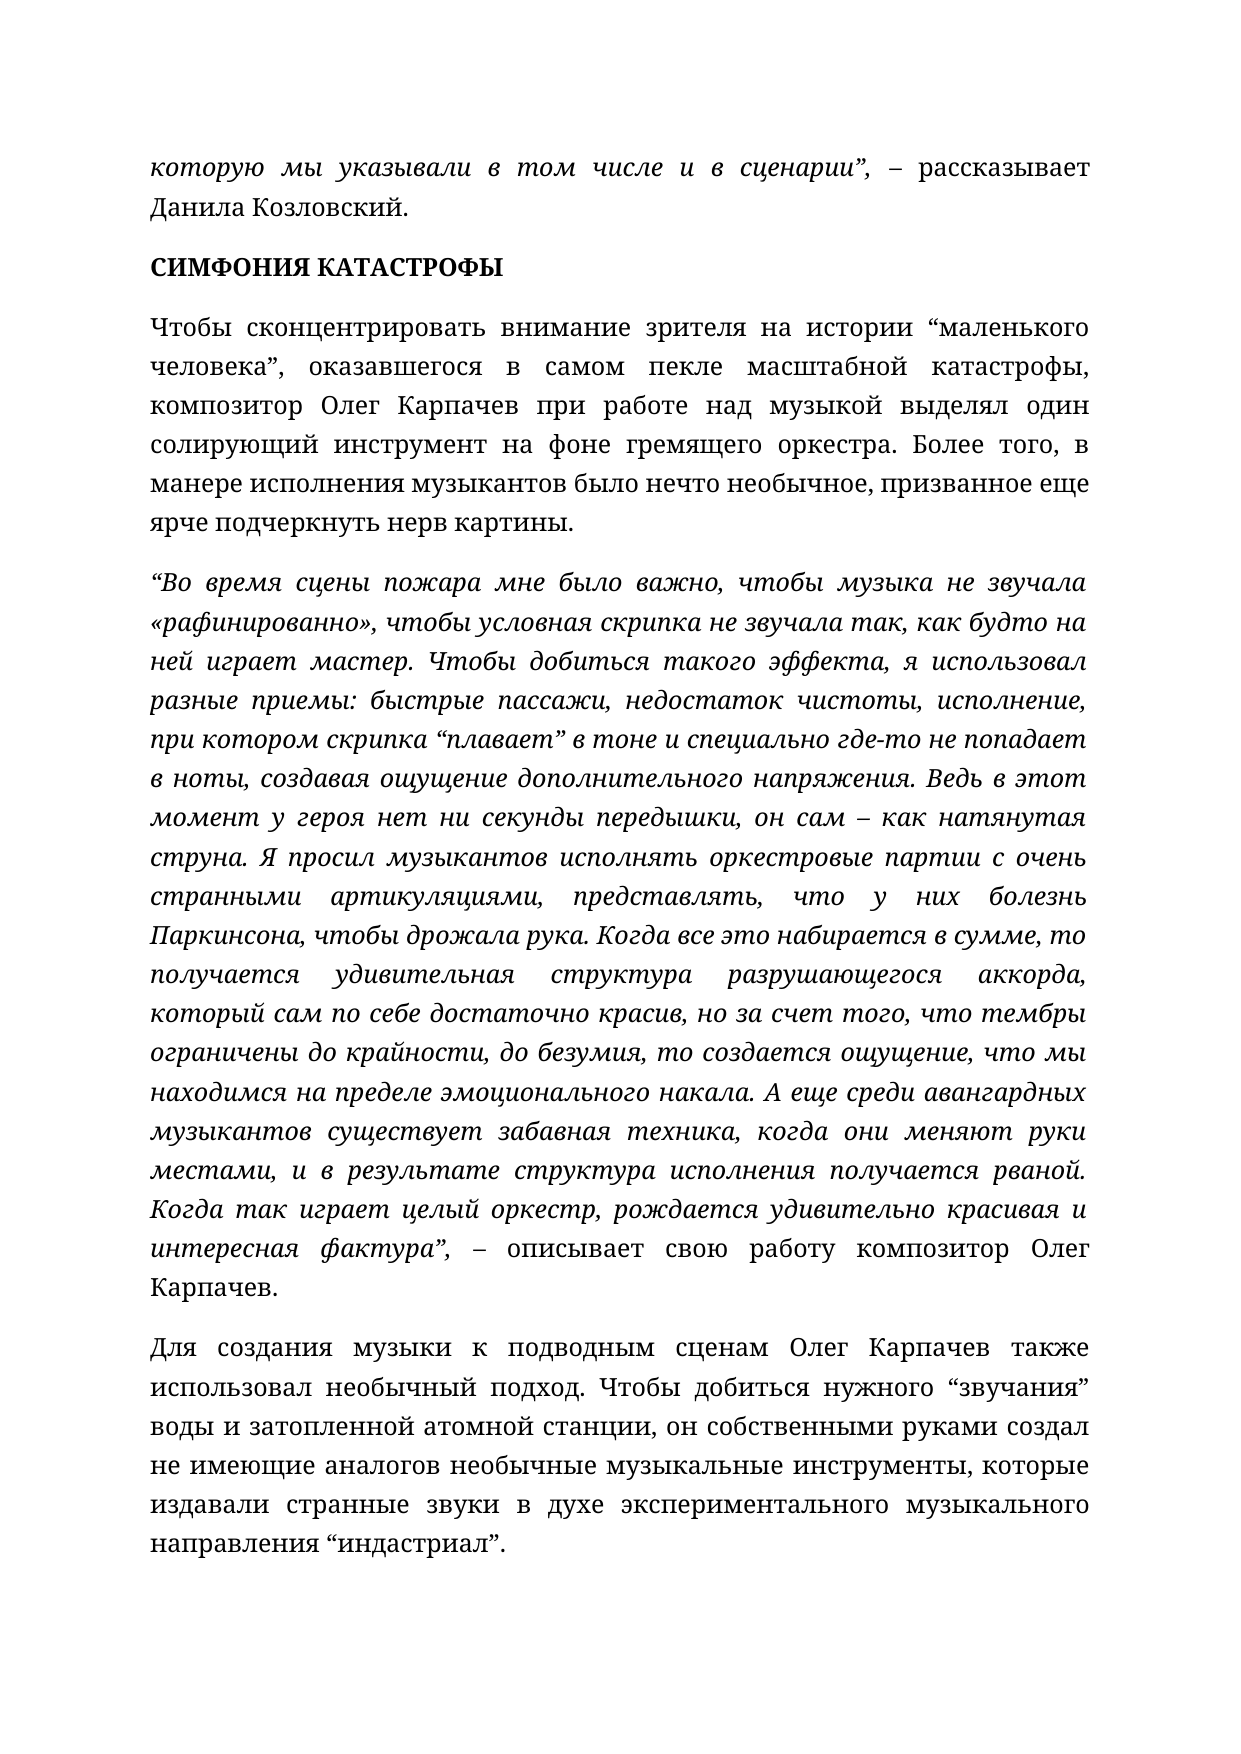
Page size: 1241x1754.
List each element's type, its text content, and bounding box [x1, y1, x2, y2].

text Для создания музыки к подводным сценам Олег Карпачев также использовал необычный подход. Чтобы добиться нужного “звучания” воды и затопленной атомной станции, он собственными руками создал не имеющие аналогов необычные музыкальные инструменты, которые издавали странные звуки в духе экспериментального музыкального направления “индастриал”. [150, 1330, 1090, 1560]
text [150, 150, 1090, 223]
text “Во время сцены пожара мне было важно, чтобы музыка не звучала «рафинированно», чтобы условная скрипка не звучала так, как будто на ней играет мастер. Чтобы добиться такого эффекта, я использовал разные приемы: быстрые пассажи, недостаток чистоты, исполнение, при котором скрипка “плавает” в тоне и специально где-то не попадает в ноты, создавая ощущение дополнительного напряжения. Ведь в этот момент у героя нет ни секунды передышки, он сам – как натянутая струна. Я просил музыкантов исполнять оркестровые партии с очень странными артикуляциями, представлять, что у них болезнь Паркинсона, чтобы дрожала рука. Когда все это набирается в сумме, то получается удивительная структура разрушающегося аккорда, который сам по себе достаточно красив, но за счет того, что тембры ограничены до крайности, до безумия, то создается ощущение, что мы находимся на пределе эмоционального накала. А еще среди авангардных музыкантов существует забавная техника, когда они меняют руки местами, и в результате структура исполнения получается рваной. Когда так играет целый оркестр, рождается удивительно красивая и интересная фактура”, – описывает свою работу композитор Олег Карпачев. [150, 565, 1090, 1304]
text Чтобы сконцентрировать внимание зрителя на истории “маленького человека”, оказавшегося в самом пекле масштабной катастрофы, композитор Олег Карпачев при работе над музыкой выделял один солирующий инструмент на фоне гремящего оркестра. Более того, в манере исполнения музыкантов было нечто необычное, призванное еще ярче подчеркнуть нерв картины. [150, 309, 1090, 539]
text СИМФОНИЯ КАТАСТРОФЫ [150, 249, 1090, 283]
